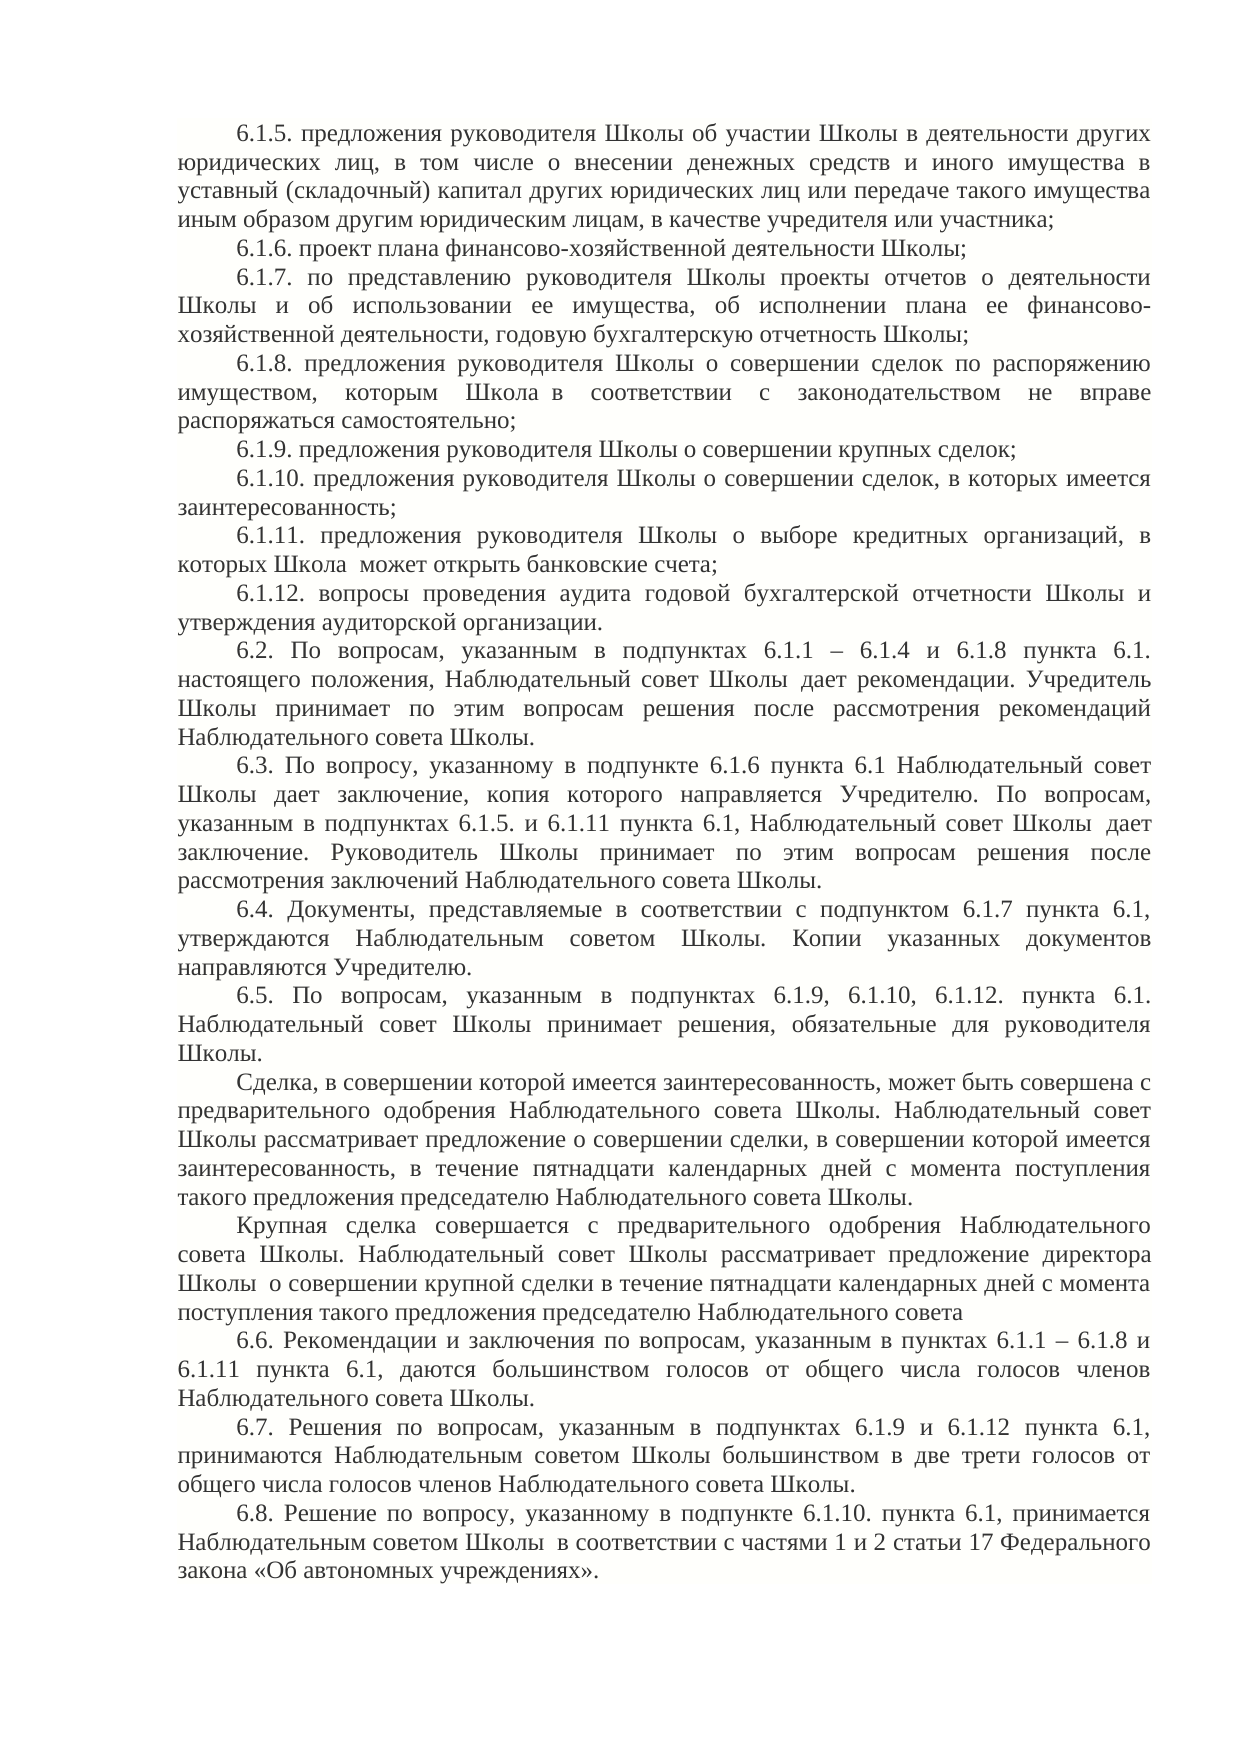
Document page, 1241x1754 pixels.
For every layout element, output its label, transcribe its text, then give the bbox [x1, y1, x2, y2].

text Сделка, в совершении которой имеется заинтересованность, может быть совершена с предварительного одобрения Наблюдательного совета Школы. Наблюдательный совет Школы рассматривает предложение о совершении сделки, в совершении которой имеется заинтересованность, в течение пятнадцати календарных дней с момента поступления такого предложения председателю Наблюдательного совета Школы. [177, 1067, 1152, 1211]
text Крупная сделка совершается с предварительного одобрения Наблюдательного совета Школы. Наблюдательный совет Школы рассматривает предложение директора Школы о совершении крупной сделки в течение пятнадцати календарных дней с момента поступления такого предложения председателю Наблюдательного совета [177, 1211, 1152, 1326]
text 6.4. Документы, представляемые в соответствии с подпунктом 6.1.7 пункта 6.1, утверждаются Наблюдательным советом Школы. Копии указанных документов направляются Учредителю. [177, 894, 1152, 981]
text 6.3. По вопросу, указанному в подпункте 6.1.6 пункта 6.1 Наблюдательный совет Школы дает заключение, копия которого направляется Учредителю. По вопросам, указанным в подпунктах 6.1.5. и 6.1.11 пункта 6.1, Наблюдательный совет Школы дает заключение. Руководитель Школы принимает по этим вопросам решения после рассмотрения заключений Наблюдательного совета Школы. [177, 751, 1152, 894]
text 6.8. Решение по вопросу, указанному в подпункте 6.1.10. пункта 6.1, принимается Наблюдательным советом Школы в соответствии с частями 1 и 2 статьи 17 Федерального закона «Об автономных учреждениях». [177, 1498, 1152, 1584]
text 6.7. Решения по вопросам, указанным в подпунктах 6.1.9 и 6.1.12 пункта 6.1, принимаются Наблюдательным советом Школы большинством в две трети голосов от общего числа голосов членов Наблюдательного совета Школы. [177, 1412, 1152, 1498]
text 6.1.7. по представлению руководителя Школы проекты отчетов о деятельности Школы и об использовании ее имущества, об исполнении плана ее финансово-хозяйственной деятельности, годовую бухгалтерскую отчетность Школы; [177, 262, 1152, 348]
text 6.6. Рекомендации и заключения по вопросам, указанным в пунктах 6.1.1 – 6.1.8 и 6.1.11 пункта 6.1, даются большинством голосов от общего числа голосов членов Наблюдательного совета Школы. [177, 1326, 1152, 1412]
text 6.5. По вопросам, указанным в подпунктах 6.1.9, 6.1.10, 6.1.12. пункта 6.1. Наблюдательный совет Школы принимает решения, обязательные для руководителя Школы. [177, 981, 1152, 1067]
text 6.1.8. предложения руководителя Школы о совершении сделок по распоряжению имуществом, которым Школа в соответствии с законодательством не вправе распоряжаться самостоятельно; [177, 348, 1152, 434]
text 6.1.12. вопросы проведения аудита годовой бухгалтерской отчетности Школы и утверждения аудиторской организации. [177, 578, 1152, 636]
text 6.1.11. предложения руководителя Школы о выборе кредитных организаций, в которых Школа может открыть банковские счета; [177, 521, 1152, 578]
text 6.1.6. проект плана финансово-хозяйственной деятельности Школы; [177, 233, 1152, 262]
text 6.1.9. предложения руководителя Школы о совершении крупных сделок; [177, 434, 1152, 463]
text 6.1.10. предложения руководителя Школы о совершении сделок, в которых имеется заинтересованность; [177, 463, 1152, 521]
text 6.1.5. предложения руководителя Школы об участии Школы в деятельности других юридических лиц, в том числе о внесении денежных средств и иного имущества в уставный (складочный) капитал других юридических лиц или передаче такого имущества иным образом другим юридическим лицам, в качестве учредителя или участника; [177, 118, 1152, 233]
text 6.2. По вопросам, указанным в подпунктах 6.1.1 – 6.1.4 и 6.1.8 пункта 6.1. настоящего положения, Наблюдательный совет Школы дает рекомендации. Учредитель Школы принимает по этим вопросам решения после рассмотрения рекомендаций Наблюдательного совета Школы. [177, 636, 1152, 751]
